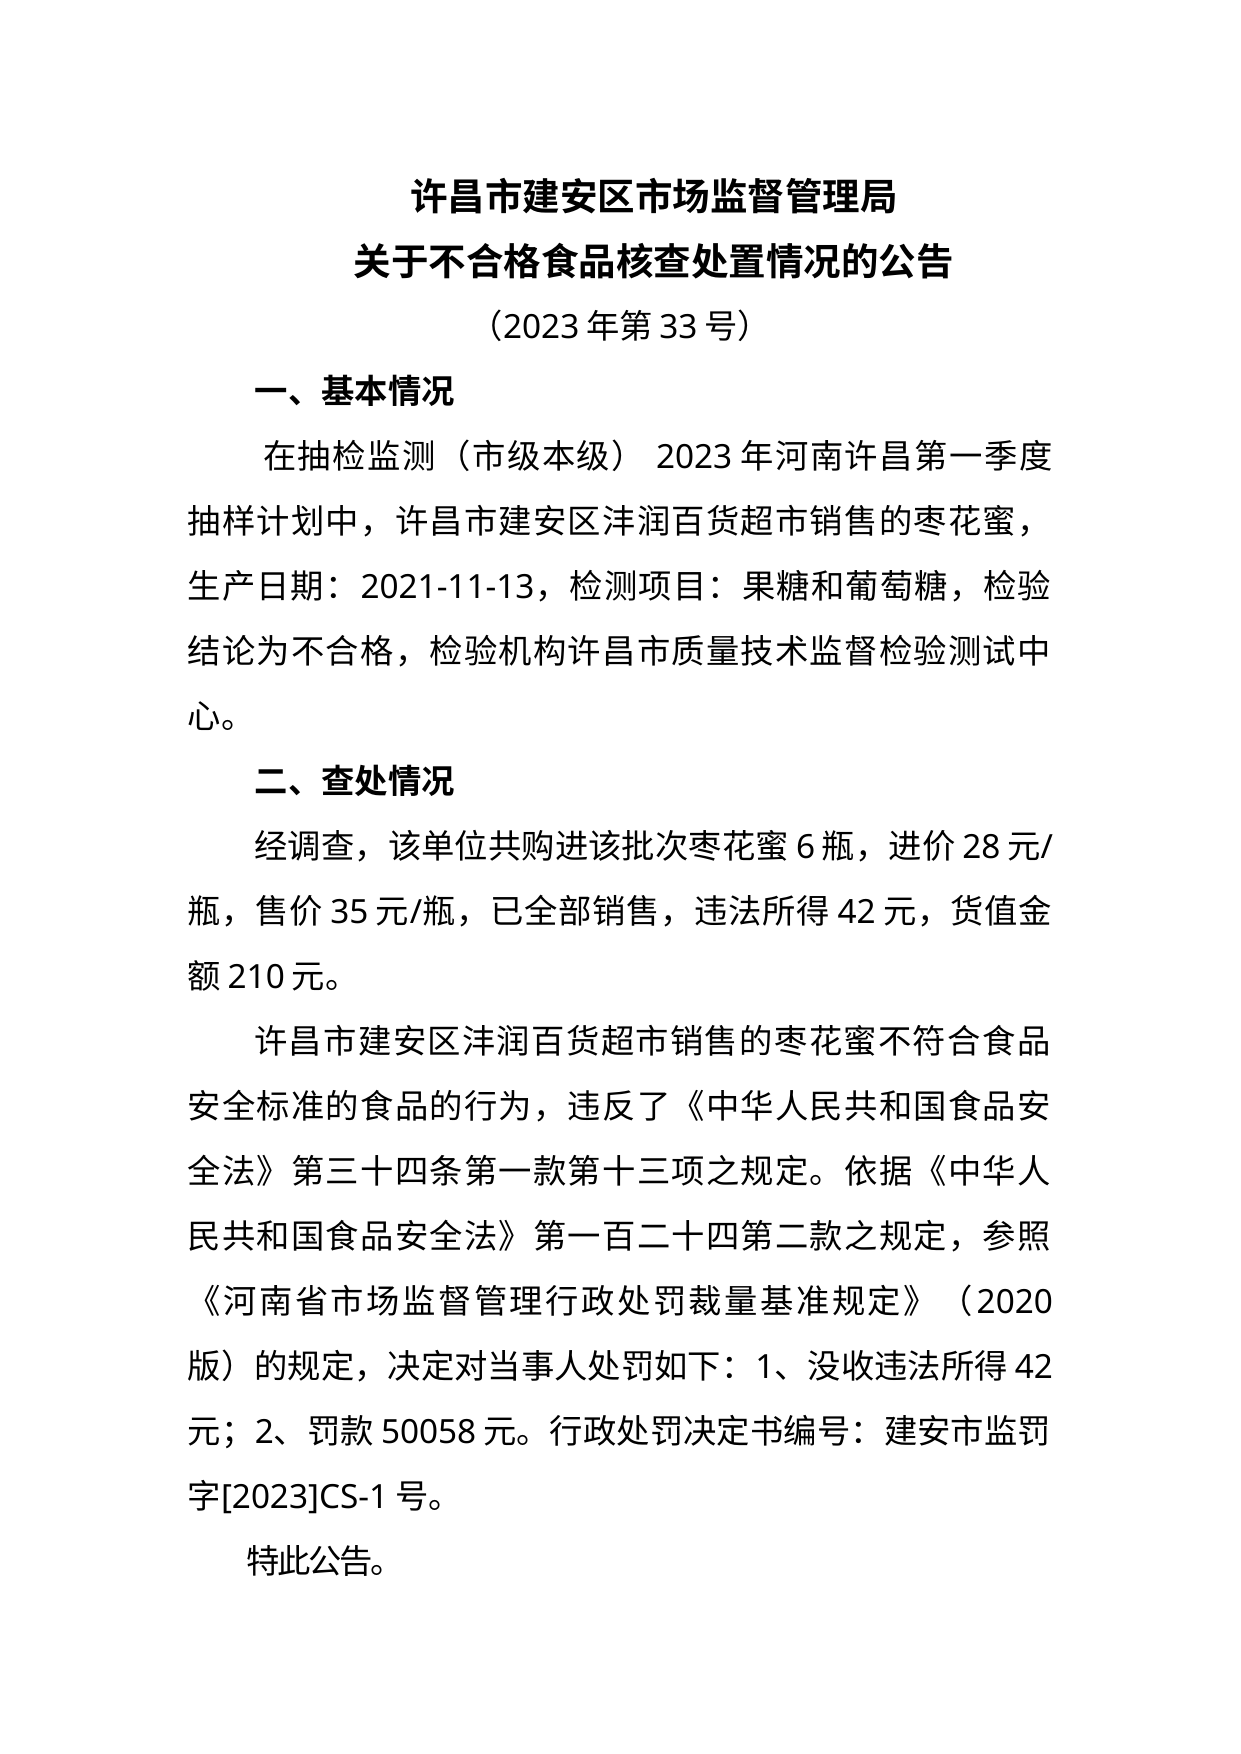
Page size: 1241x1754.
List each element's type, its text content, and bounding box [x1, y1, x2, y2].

list 查处情况 [187, 747, 1053, 812]
text 关于不合格食品核查处置情况的公告 [187, 227, 1053, 292]
text 许昌市建安区市场监督管理局 [187, 162, 1053, 227]
list 基本情况 [187, 357, 1053, 422]
text （2023年第33号） [187, 292, 1053, 357]
text 在抽检监测（市级本级） 2023年河南许昌第一季度抽样计划中，许昌市建安区沣润百货超市销售的枣花蜜，生产日期：2021-11-13，检测项目：果糖和葡萄糖，检验结论为不合格，检验机构许昌市质量技术监督检验测试中心。 [187, 422, 1053, 747]
text 经调查，该单位共购进该批次枣花蜜6瓶，进价28元/瓶，售价35元/瓶，已全部销售，违法所得42元，货值金额210元。 [187, 812, 1053, 1007]
text 特此公告。 [187, 1527, 1053, 1592]
text 许昌市建安区沣润百货超市销售的枣花蜜不符合食品安全标准的食品的行为，违反了《中华人民共和国食品安全法》第三十四条第一款第十三项之规定。依据《中华人民共和国食品安全法》第一百二十四第二款之规定，参照《河南省市场监督管理行政处罚裁量基准规定》（2020 版）的规定，决定对当事人处罚如下：1、没收违法所得42元；2、罚款50058元。行政处罚决定书编号：建安市监罚字[2023]CS-1号。 [187, 1007, 1053, 1527]
